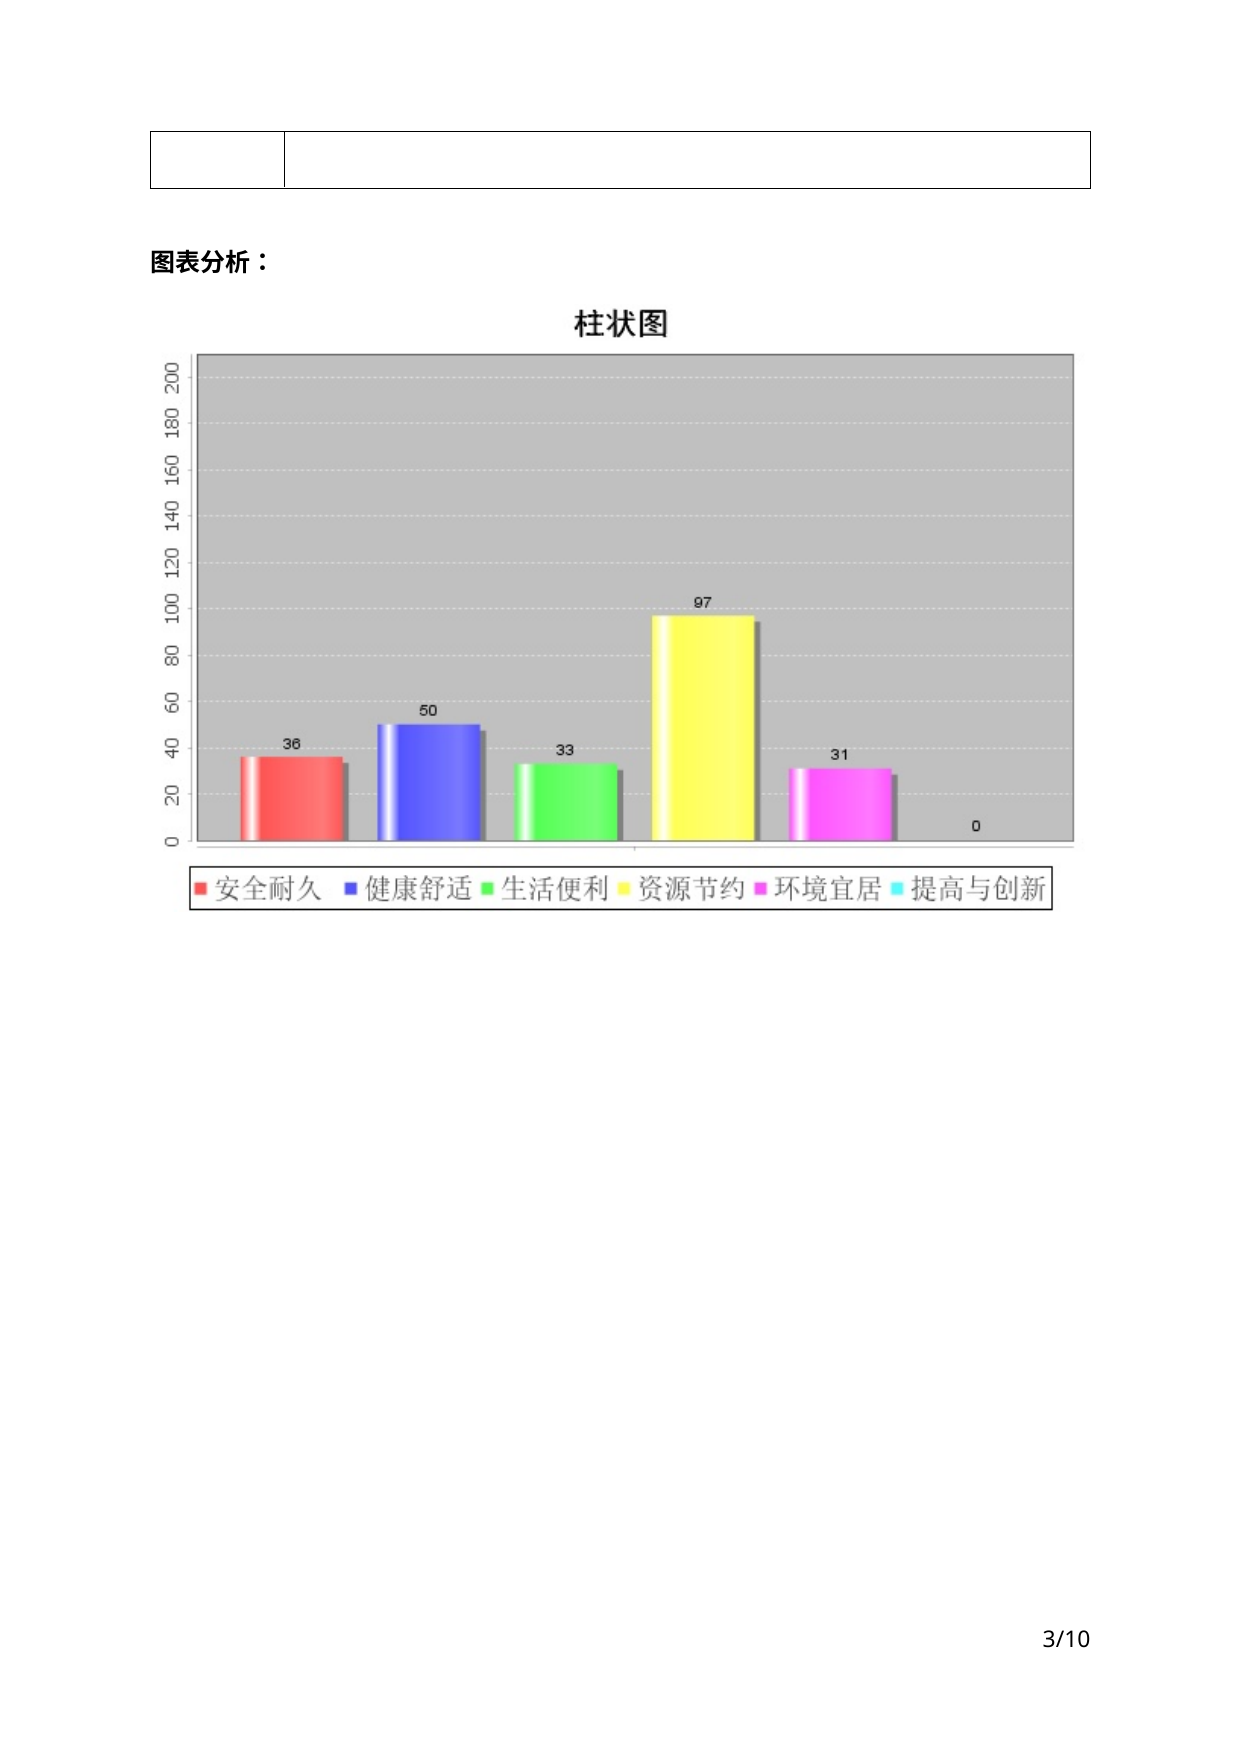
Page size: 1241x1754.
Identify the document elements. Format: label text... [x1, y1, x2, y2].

table_cell ★ [285, 132, 1090, 187]
picture [150, 304, 1091, 912]
text 图表分析： [150, 245, 1090, 279]
table_cell 星级 [151, 132, 284, 187]
